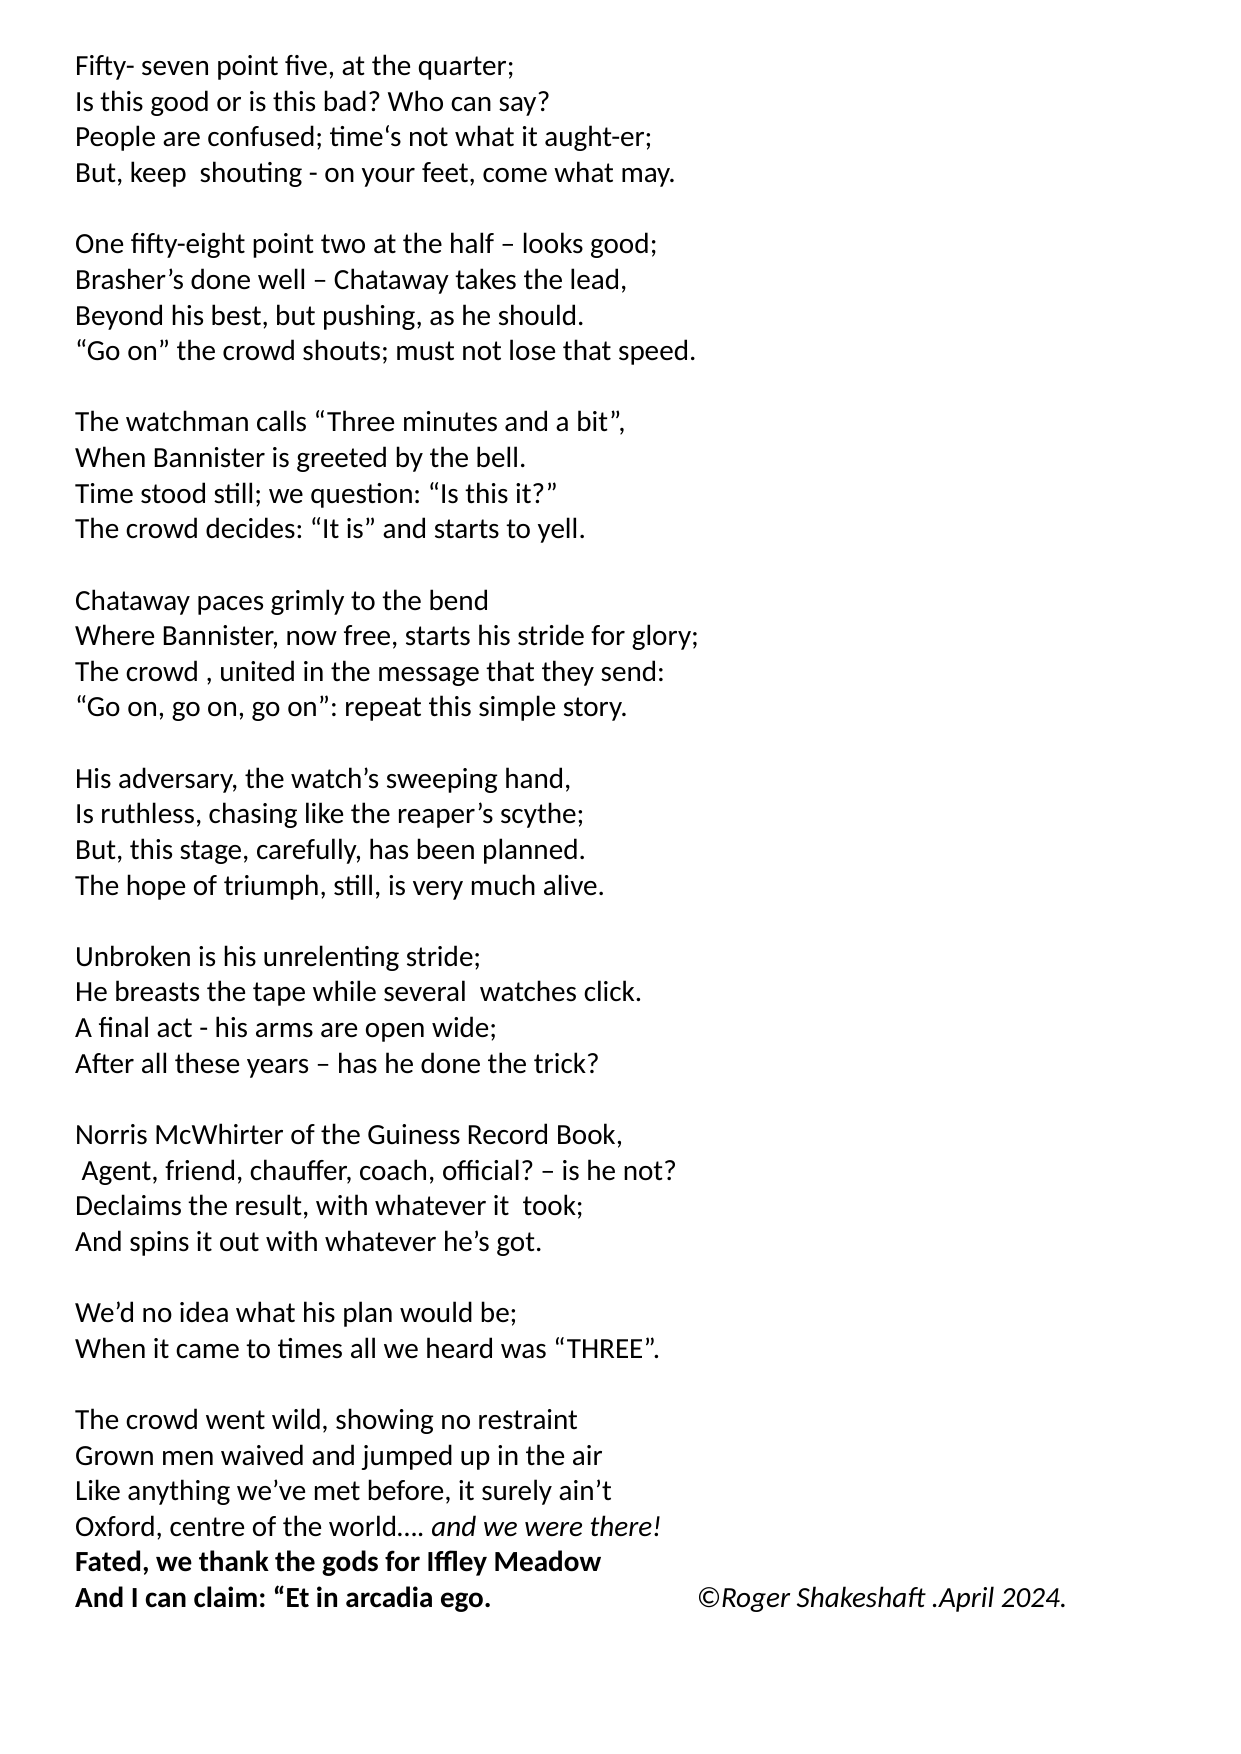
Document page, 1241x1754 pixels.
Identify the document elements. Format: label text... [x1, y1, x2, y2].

text The crowd went wild, showing no restraint [75, 1401, 1165, 1437]
text Fated, we thank the gods for Iffley Meadow [75, 1543, 1165, 1579]
text People are confused; time‘s not what it aught-er; [75, 118, 1165, 154]
text Oxford, centre of the world…. and we were there! [75, 1508, 1165, 1543]
text He breasts the tape while several watches click. [75, 973, 1165, 1009]
text One fifty-eight point two at the half – looks good; [75, 225, 1165, 261]
text Where Bannister, now free, starts his stride for glory; [75, 617, 1165, 653]
text We’d no idea what his plan would be; [75, 1294, 1165, 1330]
text Chataway paces grimly to the bend [75, 582, 1165, 617]
text Is ruthless, chasing like the reaper’s scythe; [75, 795, 1165, 831]
text And I can claim: “Et in arcadia ego. ©Roger Shakeshaft .April 2024. [75, 1579, 1165, 1615]
text “Go on, go on, go on”: repeat this simple story. [75, 688, 1165, 724]
text Fifty- seven point five, at the quarter; [75, 47, 1165, 83]
text The watchman calls “Three minutes and a bit”, [75, 403, 1165, 439]
text Declaims the result, with whatever it took; [75, 1187, 1165, 1223]
text When it came to times all we heard was “THREE”. [75, 1330, 1165, 1365]
text After all these years – has he done the trick? [75, 1045, 1165, 1080]
text Agent, friend, chauffer, coach, official? – is he not? [75, 1152, 1165, 1187]
text Is this good or is this bad? Who can say? [75, 83, 1165, 118]
text The crowd decides: “It is” and starts to yell. [75, 510, 1165, 546]
text Time stood still; we question: “Is this it?” [75, 475, 1165, 510]
text When Bannister is greeted by the bell. [75, 439, 1165, 475]
text The crowd , united in the message that they send: [75, 653, 1165, 688]
text But, keep shouting - on your feet, come what may. [75, 154, 1165, 190]
text Like anything we’ve met before, it surely ain’t [75, 1472, 1165, 1508]
text But, this stage, carefully, has been planned. [75, 831, 1165, 867]
text Grown men waived and jumped up in the air [75, 1437, 1165, 1472]
text The hope of triumph, still, is very much alive. [75, 867, 1165, 902]
text Beyond his best, but pushing, as he should. [75, 297, 1165, 332]
text And spins it out with whatever he’s got. [75, 1223, 1165, 1258]
text His adversary, the watch’s sweeping hand, [75, 760, 1165, 795]
text Unbroken is his unrelenting stride; [75, 938, 1165, 973]
text “Go on” the crowd shouts; must not lose that speed. [75, 332, 1165, 368]
text Brasher’s done well – Chataway takes the lead, [75, 261, 1165, 297]
text A final act - his arms are open wide; [75, 1009, 1165, 1045]
text Norris McWhirter of the Guiness Record Book, [75, 1116, 1165, 1152]
